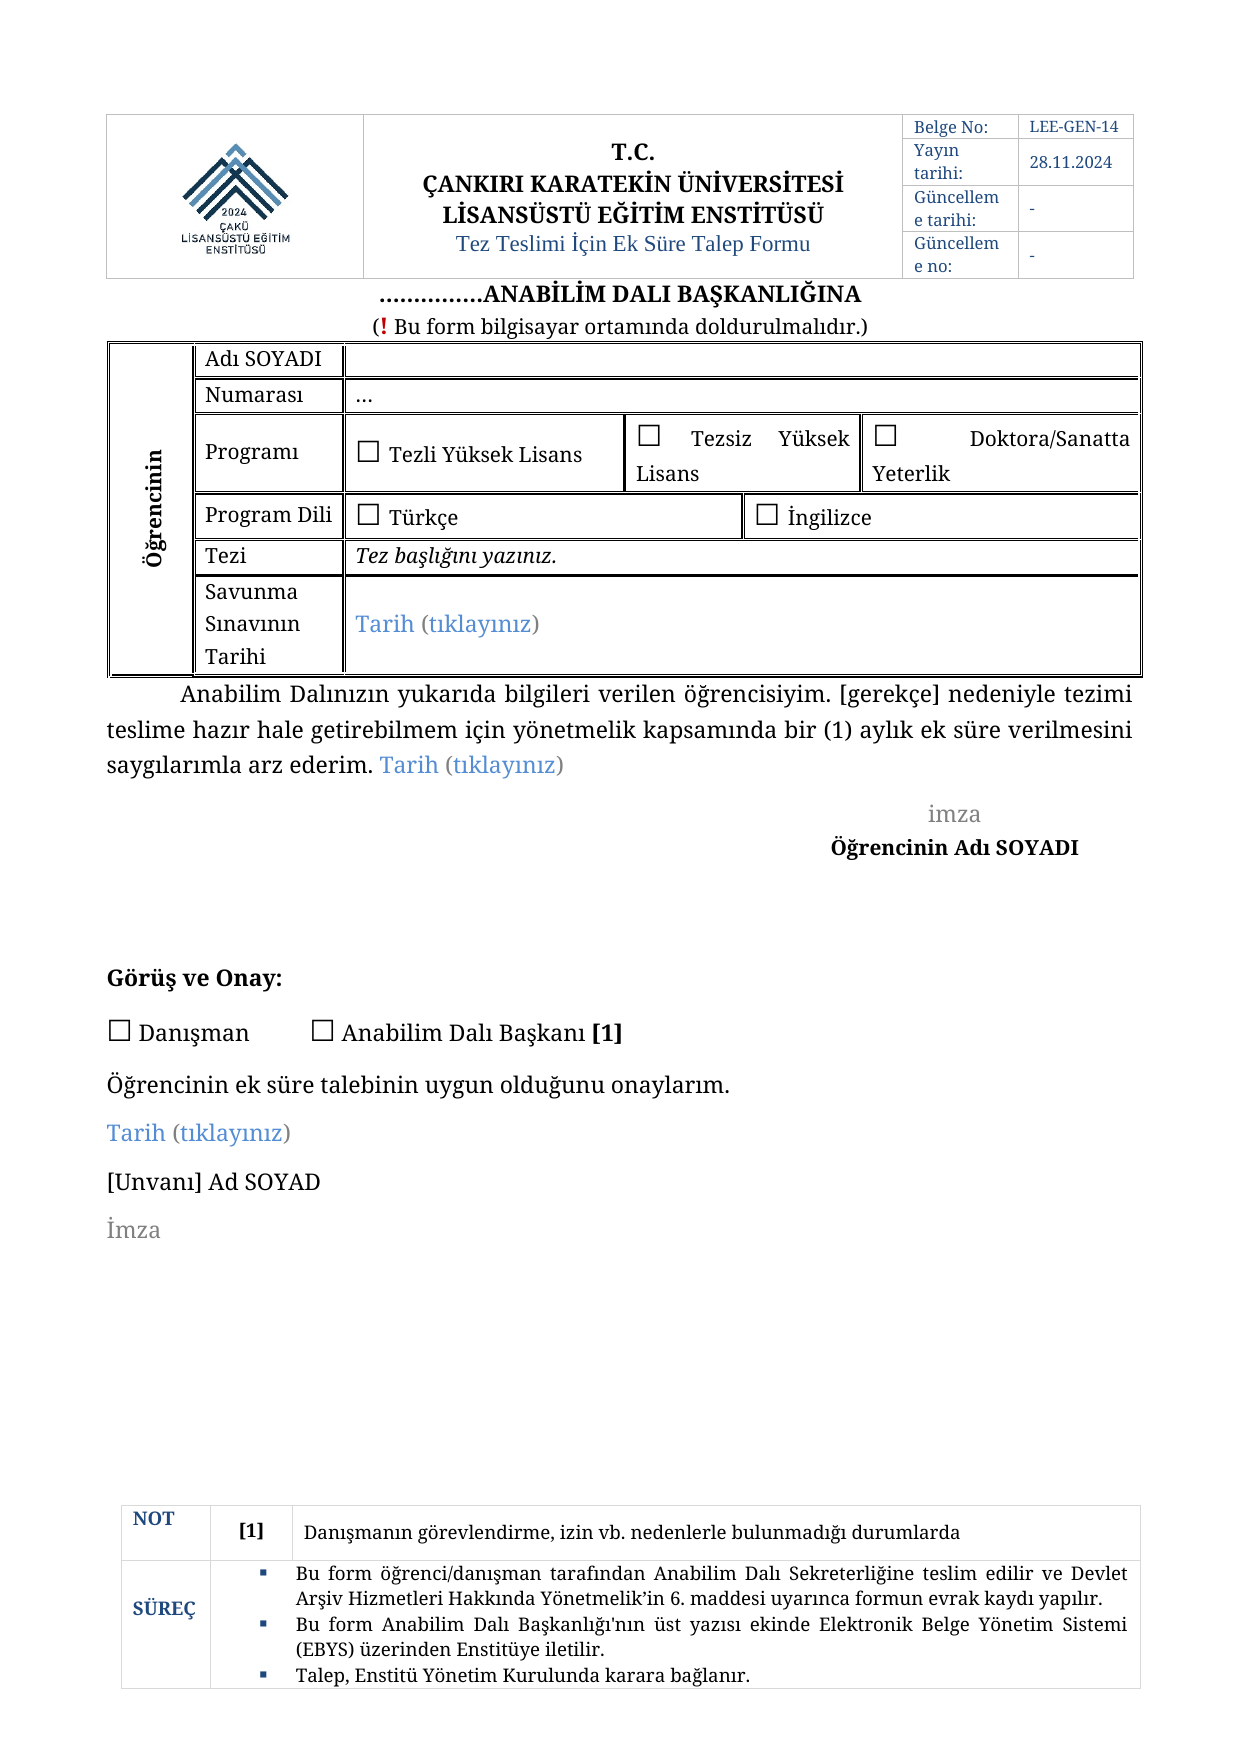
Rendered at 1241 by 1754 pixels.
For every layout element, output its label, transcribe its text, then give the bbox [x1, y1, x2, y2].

table_header T.C. ÇANKIRI KARATEKİN ÜNİVERSİTESİ LİSANSÜSTÜ EĞİTİM ENSTİTÜSÜ Tez Teslimi İçin Ek Süre Talep Formu [364, 115, 902, 277]
table_cell Tezli Yüksek Lisans [346, 415, 623, 491]
table_cell 28.11.2024 [1019, 139, 1133, 184]
table_header [344, 344, 1140, 376]
table_cell Tezi [196, 541, 342, 574]
table_cell Numarası [196, 380, 342, 412]
table_header Danışmanın görevlendirme, izin vb. nedenlerle bulunmadığı durumlarda [293, 1506, 1140, 1559]
picture [171, 131, 300, 262]
text İmza [106, 1214, 1134, 1245]
table_header Öğrencinin [110, 344, 194, 674]
table_cell … [344, 376, 1141, 412]
text Görüş ve Onay: [106, 962, 1134, 993]
text Anabilim Dalınızın yukarıda bilgileri verilen öğrencisiyim. [gerekçe] nedeniyle tezimi teslime hazır hale getirebilmem için yönetmelik kapsamında bir (1) aylık ek süre verilmesini saygılarımla arz ederim. [106, 678, 1134, 781]
text ……………ANABİLİM DALI BAŞKANLIĞINA [106, 279, 1134, 310]
table_header NOT [122, 1506, 210, 1559]
text Öğrencinin ek süre talebinin uygun olduğunu onaylarım. [106, 1069, 1134, 1100]
table_cell Tezsiz Yüksek Lisans [626, 415, 859, 491]
table_cell - [1019, 232, 1133, 277]
table_header [107, 115, 363, 277]
table_cell [344, 574, 1140, 674]
table_cell Öğrencinin Adı SOYADI [770, 833, 1139, 865]
text Danışman Anabilim Dalı Başkanı [1] [106, 1011, 1134, 1050]
table_cell İngilizce [743, 491, 1141, 538]
table_cell Tez başlığını yazınız. [346, 538, 1140, 574]
table_cell Doktora/Sanatta Yeterlik [863, 412, 1140, 491]
table_cell - [1019, 186, 1133, 231]
table_cell Savunma Sınavının Tarihi [194, 576, 344, 674]
text (! Bu form bilgisayar ortamında doldurulmalıdır.) [106, 310, 1134, 341]
table_header LEE-GEN-14 [1019, 115, 1133, 138]
table_cell Yayın tarihi: [903, 139, 1018, 184]
table_header Belge No: [903, 115, 1018, 138]
text [Unvanı] Ad SOYAD [106, 1166, 1134, 1197]
table_header Adı SOYADI [194, 344, 344, 376]
table_cell Program Dili [196, 495, 342, 538]
table_cell Türkçe [346, 495, 741, 538]
table_header [1] [211, 1506, 292, 1559]
table_cell Güncelleme no: [903, 232, 1018, 277]
table_cell SÜREÇ [122, 1561, 210, 1688]
table_cell Güncelleme tarihi: [903, 186, 1018, 231]
table_header imza [770, 798, 1139, 833]
table_cell Programı [196, 415, 342, 491]
table_cell Bu form öğrenci/danışman tarafından Anabilim Dalı Sekreterliğine teslim edilir ve Devlet Arşiv Hizmetleri Hakkında Yönetmelik’in 6. maddesi uyarınca formun evrak kaydı yapılır. Bu form Anabilim Dalı Başkanlığı'nın üst yazısı ekinde Elektronik Belge Yönetim Sistemi (EBYS) üzerinden Enstitüye iletilir. Talep, Enstitü Yönetim Kurulunda karara bağlanır. [211, 1561, 1140, 1688]
